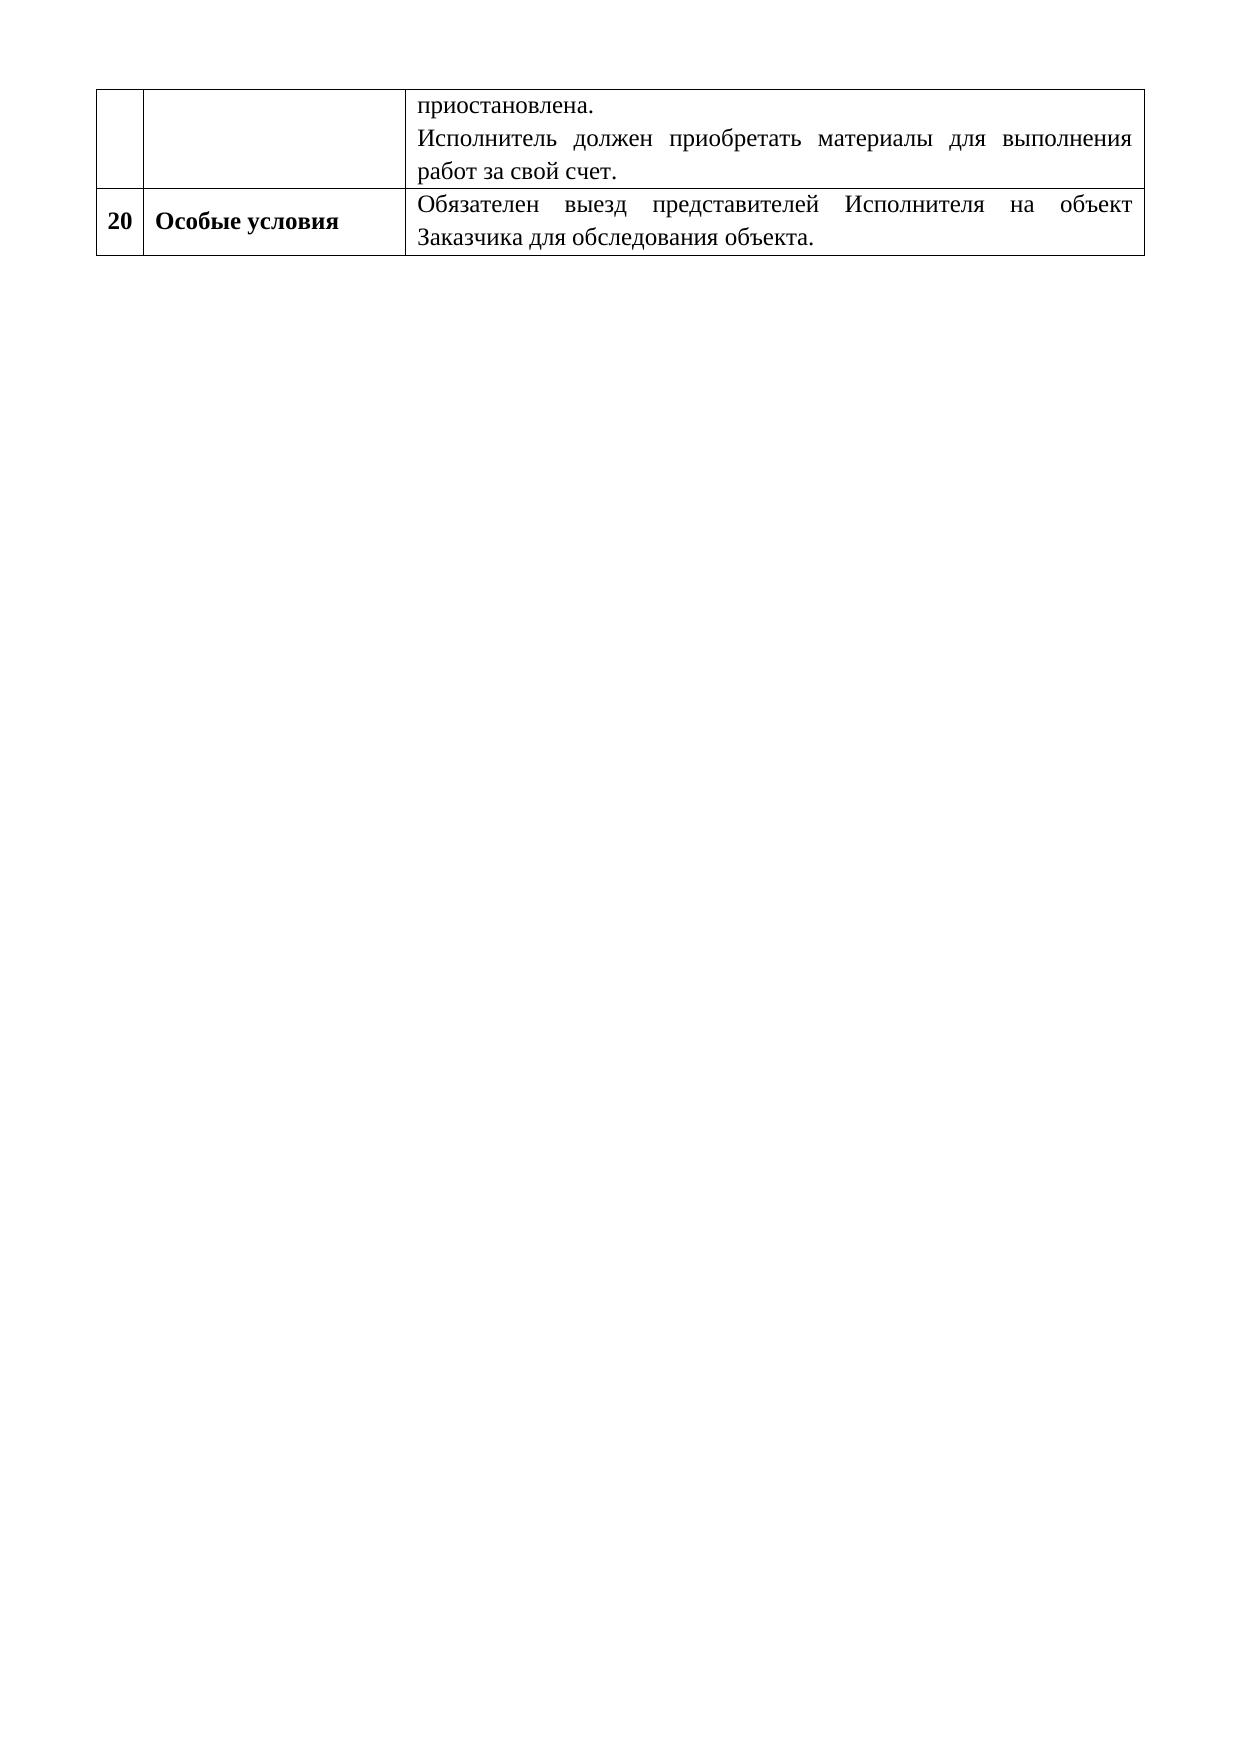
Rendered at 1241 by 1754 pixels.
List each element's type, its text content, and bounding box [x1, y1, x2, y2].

table_cell Обязателен выезд представителей Исполнителя на объект Заказчика для обследования объекта. [406, 189, 1144, 255]
table_cell 19 [97, 90, 143, 188]
table_cell 20 [97, 189, 143, 255]
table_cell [406, 90, 1144, 188]
table_cell Особые условия [144, 189, 405, 255]
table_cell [144, 90, 405, 188]
